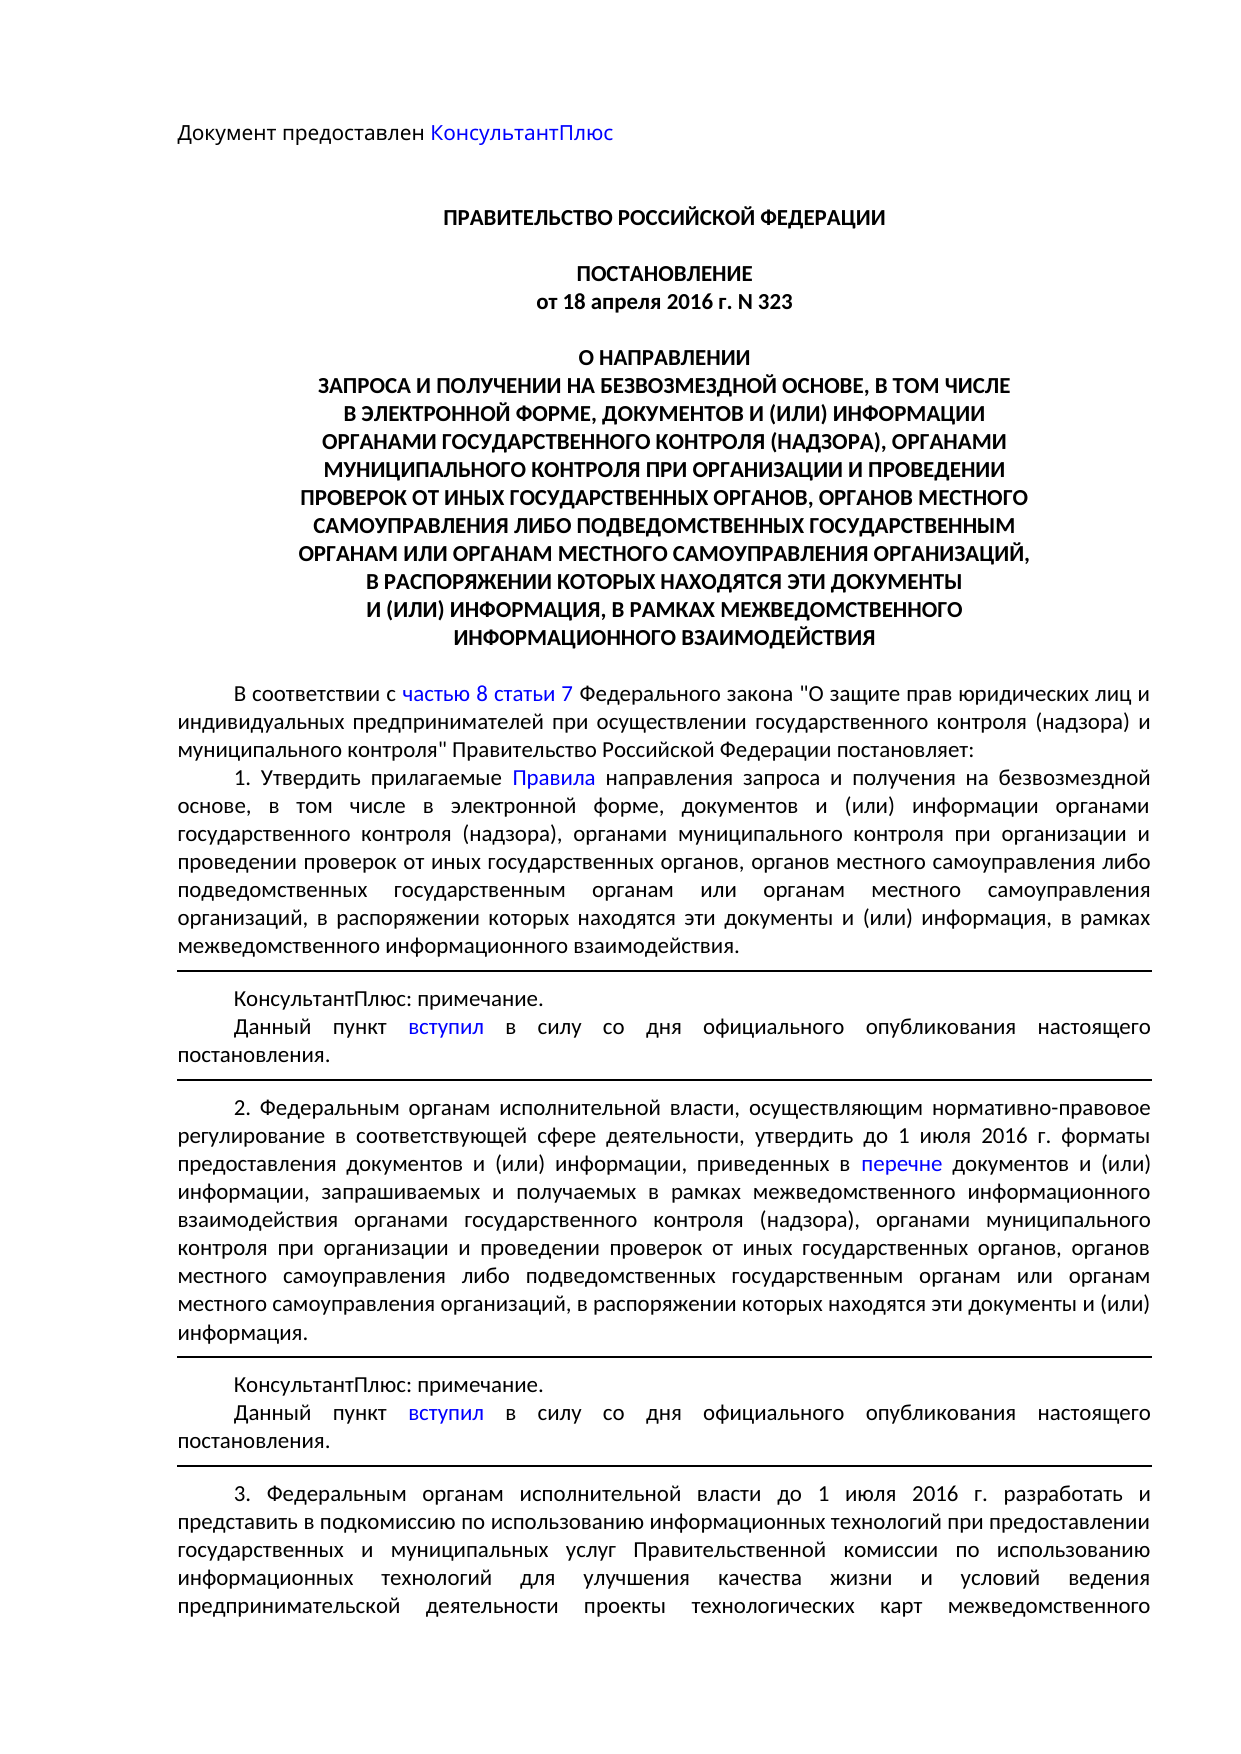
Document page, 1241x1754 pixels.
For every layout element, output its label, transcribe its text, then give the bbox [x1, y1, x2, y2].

title ПРАВИТЕЛЬСТВО РОССИЙСКОЙ ФЕДЕРАЦИИ [177, 203, 1152, 231]
title ПРОВЕРОК ОТ ИНЫХ ГОСУДАРСТВЕННЫХ ОРГАНОВ, ОРГАНОВ МЕСТНОГО [177, 483, 1152, 511]
text КонсультантПлюс: примечание. [177, 984, 1152, 1012]
text 2. Федеральным органам исполнительной власти, осуществляющим нормативно-правовое регулирование в соответствующей сфере деятельности, утвердить до 1 июля 2016 г. форматы предоставления документов и (или) информации, приведенных в перечне документов и (или) информации, запрашиваемых и получаемых в рамках межведомственного информационного взаимодействия органами государственного контроля (надзора), органами муниципального контроля при организации и проведении проверок от иных государственных органов, органов местного самоуправления либо подведомственных государственным органам или органам местного самоуправления организаций, в распоряжении которых находятся эти документы и (или) информация. [177, 1093, 1152, 1346]
title ОРГАНАМИ ГОСУДАРСТВЕННОГО КОНТРОЛЯ (НАДЗОРА), ОРГАНАМИ [177, 427, 1152, 455]
title ОРГАНАМ ИЛИ ОРГАНАМ МЕСТНОГО САМОУПРАВЛЕНИЯ ОРГАНИЗАЦИЙ, [177, 539, 1152, 567]
text КонсультантПлюс: примечание. [177, 1371, 1152, 1398]
title В ЭЛЕКТРОННОЙ ФОРМЕ, ДОКУМЕНТОВ И (ИЛИ) ИНФОРМАЦИИ [177, 399, 1152, 427]
text Данный пункт вступил в силу со дня официального опубликования настоящего постановления. [177, 1012, 1152, 1068]
text В соответствии с частью 8 статьи 7 Федерального закона "О защите прав юридических лиц и индивидуальных предпринимателей при осуществлении государственного контроля (надзора) и муниципального контроля" Правительство Российской Федерации постановляет: [177, 679, 1152, 763]
title В РАСПОРЯЖЕНИИ КОТОРЫХ НАХОДЯТСЯ ЭТИ ДОКУМЕНТЫ [177, 567, 1152, 595]
title ЗАПРОСА И ПОЛУЧЕНИИ НА БЕЗВОЗМЕЗДНОЙ ОСНОВЕ, В ТОМ ЧИСЛЕ [177, 371, 1152, 399]
text Данный пункт вступил в силу со дня официального опубликования настоящего постановления. [177, 1398, 1152, 1454]
text 1. Утвердить прилагаемые Правила направления запроса и получения на безвозмездной основе, в том числе в электронной форме, документов и (или) информации органами государственного контроля (надзора), органами муниципального контроля при организации и проведении проверок от иных государственных органов, органов местного самоуправления либо подведомственных государственным органам или органам местного самоуправления организаций, в распоряжении которых находятся эти документы и (или) информация, в рамках межведомственного информационного взаимодействия. [177, 763, 1152, 959]
title И (ИЛИ) ИНФОРМАЦИЯ, В РАМКАХ МЕЖВЕДОМСТВЕННОГО [177, 595, 1152, 623]
title Документ предоставлен КонсультантПлюс [177, 118, 1152, 175]
title МУНИЦИПАЛЬНОГО КОНТРОЛЯ ПРИ ОРГАНИЗАЦИИ И ПРОВЕДЕНИИ [177, 455, 1152, 483]
title САМОУПРАВЛЕНИЯ ЛИБО ПОДВЕДОМСТВЕННЫХ ГОСУДАРСТВЕННЫМ [177, 511, 1152, 539]
title от 18 апреля 2016 г. N 323 [177, 287, 1152, 315]
title ИНФОРМАЦИОННОГО ВЗАИМОДЕЙСТВИЯ [177, 623, 1152, 651]
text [177, 1479, 1152, 1619]
title О НАПРАВЛЕНИИ [177, 343, 1152, 371]
title ПОСТАНОВЛЕНИЕ [177, 259, 1152, 287]
